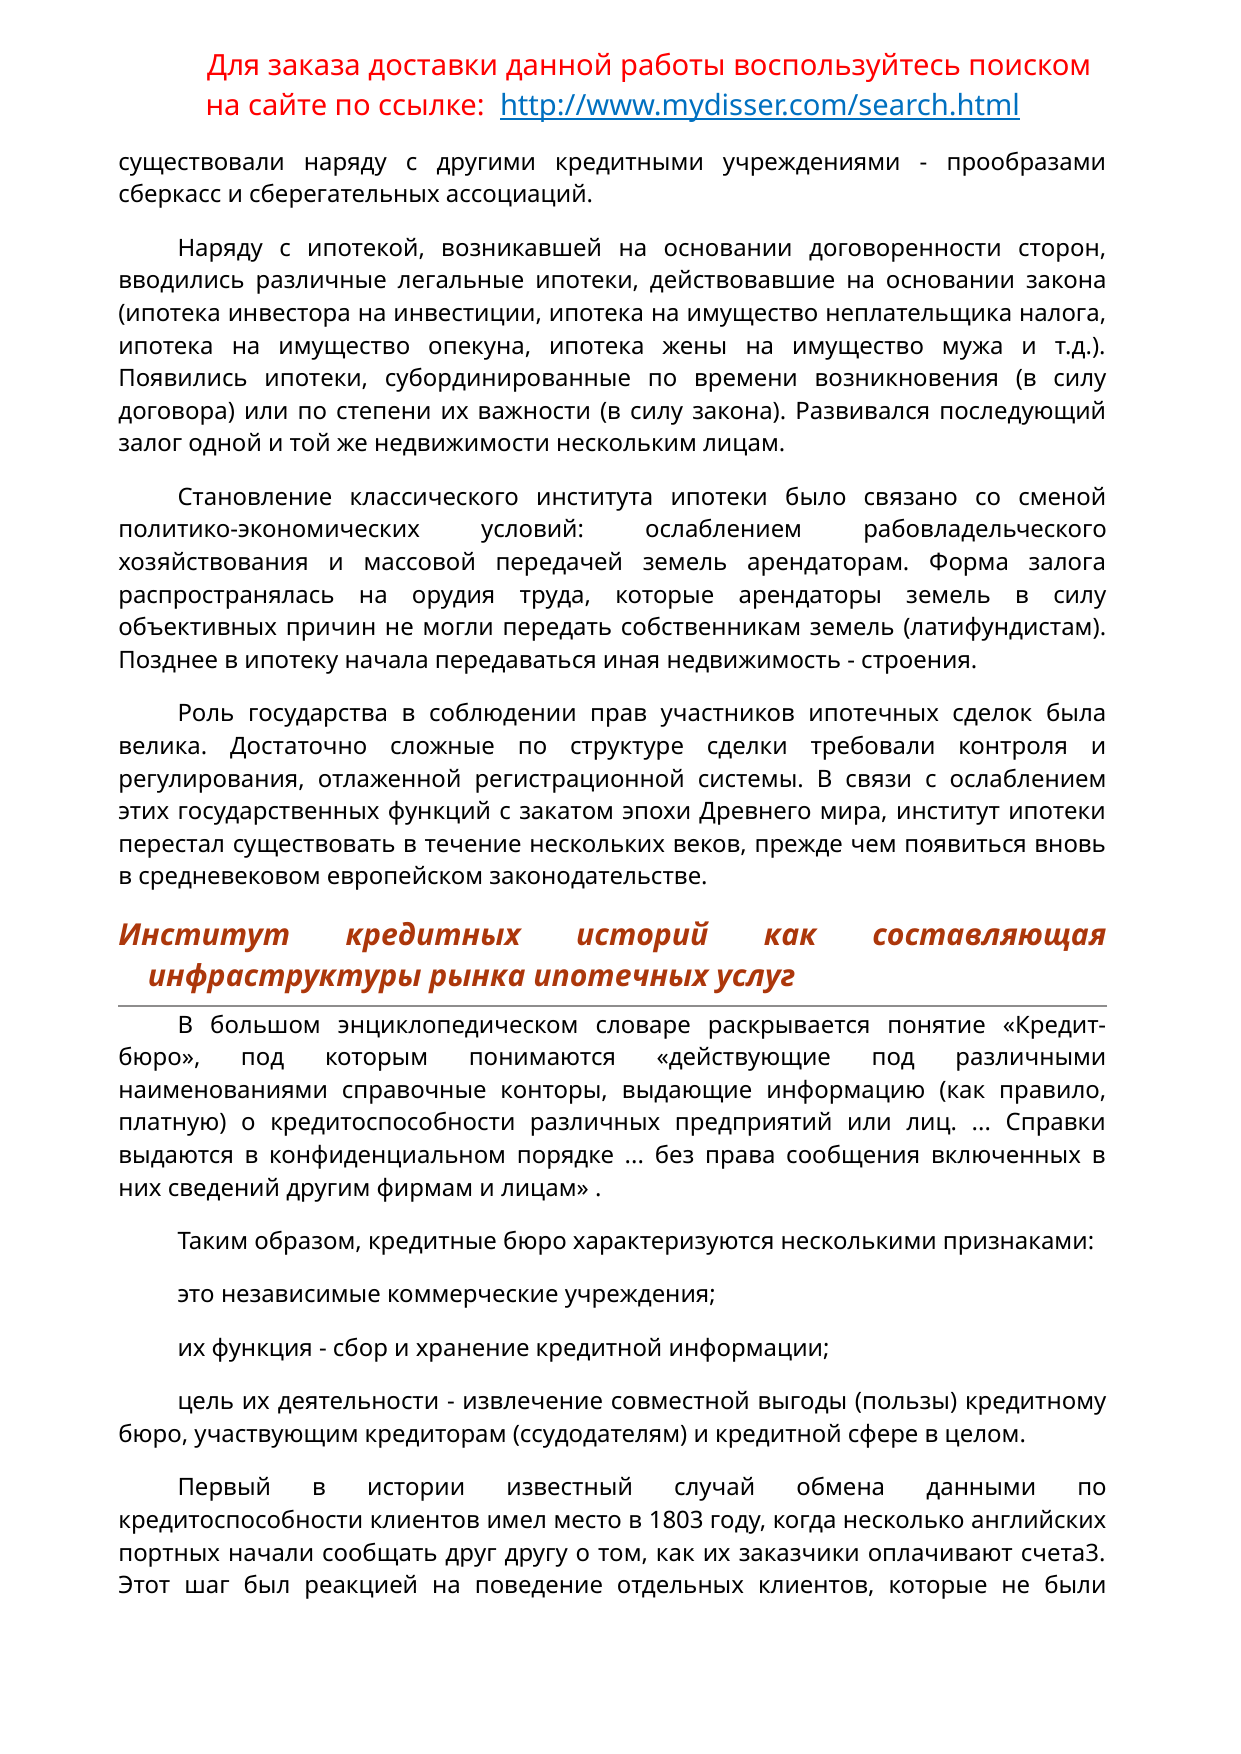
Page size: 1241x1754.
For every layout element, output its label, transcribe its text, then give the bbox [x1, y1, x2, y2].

subtitle Институт кредитных историй как составляющая инфраструктуры рынка ипотечных услуг [118, 913, 1107, 1005]
